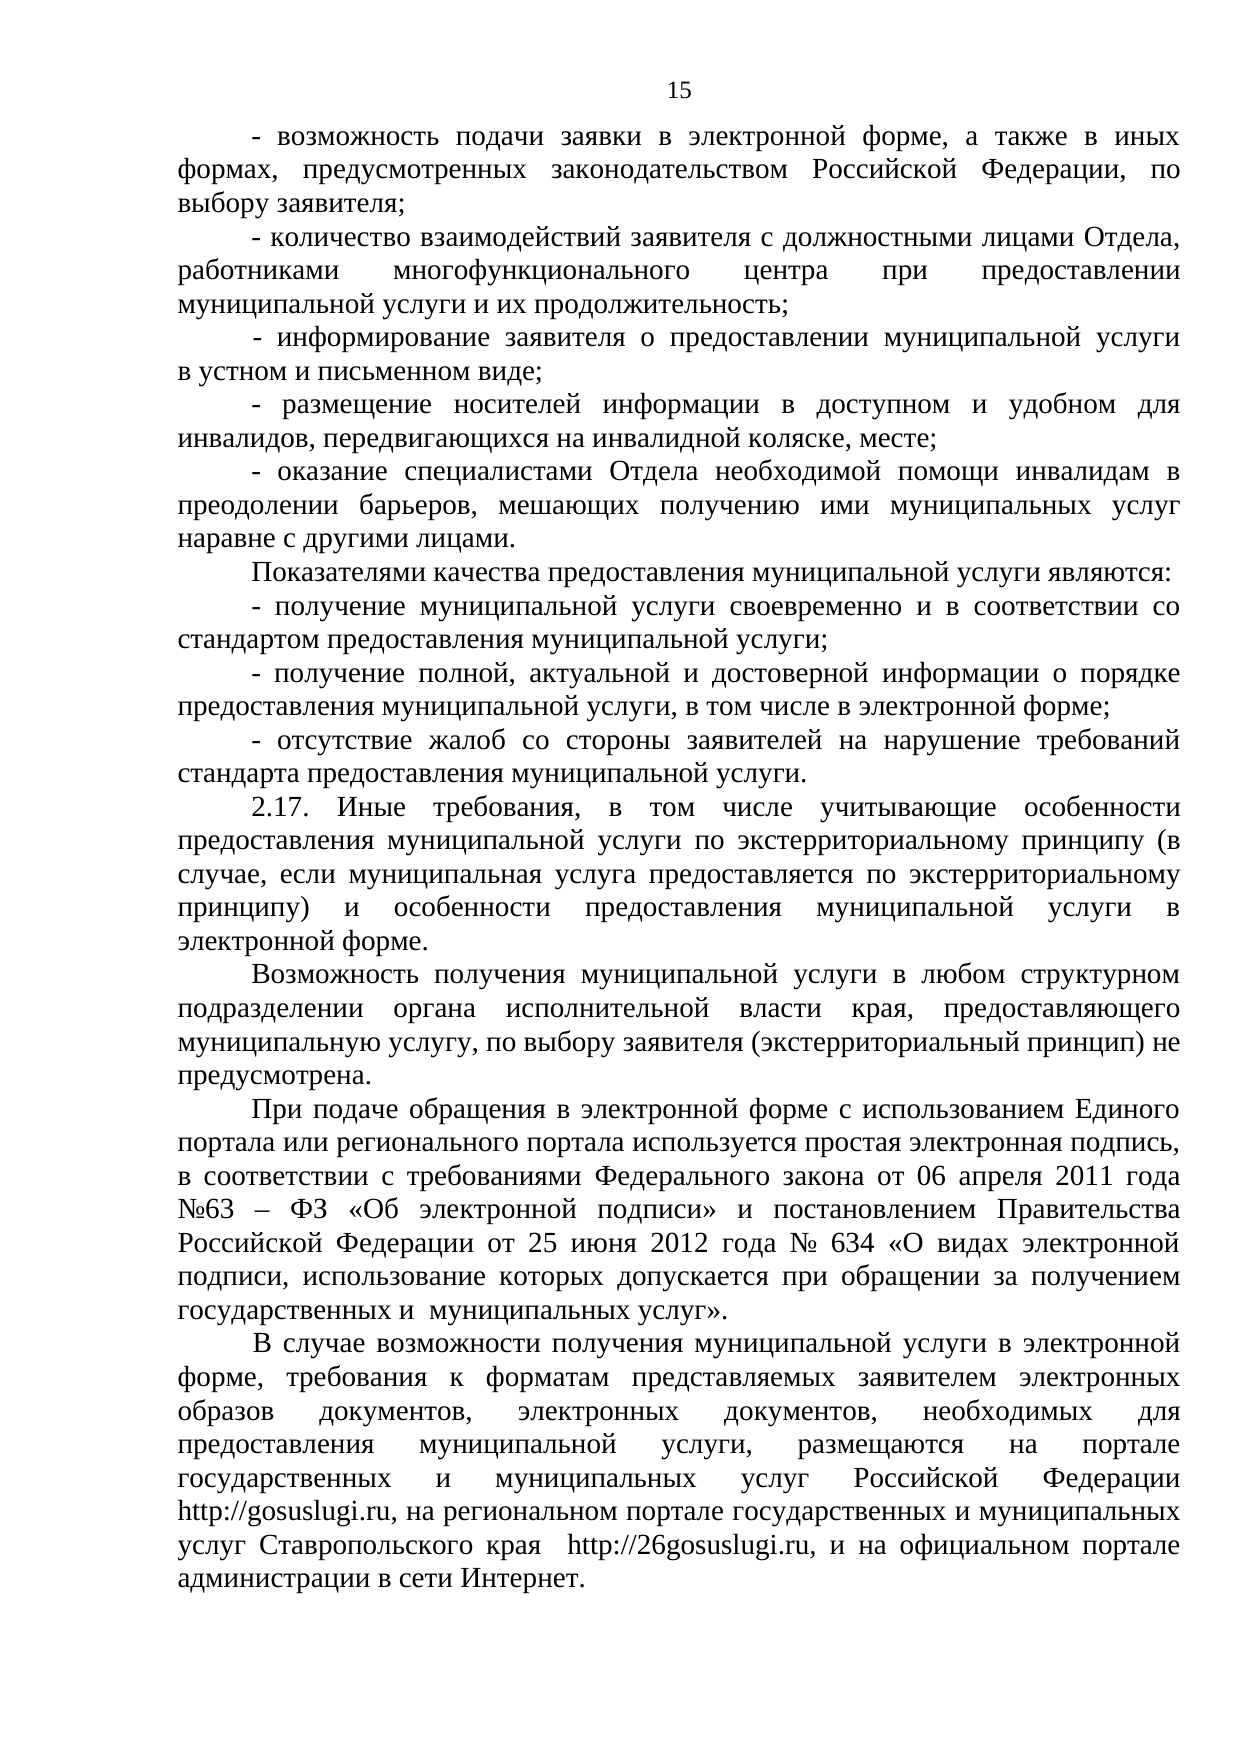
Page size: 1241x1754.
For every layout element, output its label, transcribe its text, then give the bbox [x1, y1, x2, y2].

text - получение муниципальной услуги своевременно и в соответствии со стандартом предоставления муниципальной услуги; [177, 588, 1181, 655]
text - возможность подачи заявки в электронной форме, а также в иных формах, предусмотренных законодательством Российской Федерации, по выбору заявителя; [177, 118, 1181, 219]
text При подаче обращения в электронной форме с использованием Единого портала или регионального портала используется простая электронная подпись, в соответствии с требованиями Федерального закона от 06 апреля 2011 года №63 – ФЗ «Об электронной подписи» и постановлением Правительства Российской Федерации от 25 июня 2012 года № 634 «О видах электронной подписи, использование которых допускается при обращении за получением государственных и муниципальных услуг». [177, 1091, 1181, 1326]
text - отсутствие жалоб со стороны заявителей на нарушение требований стандарта предоставления муниципальной услуги. [177, 722, 1181, 789]
text В случае возможности получения муниципальной услуги в электронной форме, требования к форматам представляемых заявителем электронных образов документов, электронных документов, необходимых для предоставления муниципальной услуги, размещаются на портале государственных и муниципальных услуг Российской Федерации http://gosuslugi.ru, на региональном портале государственных и муниципальных услуг Ставропольского края http://26gosuslugi.ru, и на официальном портале администрации в сети Интернет. [177, 1326, 1181, 1594]
text Показателями качества предоставления муниципальной услуги являются: [177, 554, 1181, 588]
text - количество взаимодействий заявителя с должностными лицами Отдела, работниками многофункционального центра при предоставлении муниципальной услуги и их продолжительность; [177, 219, 1181, 319]
text - информирование заявителя о предоставлении муниципальной услуги в устном и письменном виде; [177, 319, 1181, 386]
text - размещение носителей информации в доступном и удобном для инвалидов, передвигающихся на инвалидной коляске, месте; [177, 386, 1181, 453]
text 2.17. Иные требования, в том числе учитывающие особенности предоставления муниципальной услуги по экстерриториальному принципу (в случае, если муниципальная услуга предоставляется по экстерриториальному принципу) и особенности предоставления муниципальной услуги в электронной форме. [177, 789, 1181, 957]
text - получение полной, актуальной и достоверной информации о порядке предоставления муниципальной услуги, в том числе в электронной форме; [177, 655, 1181, 722]
text Возможность получения муниципальной услуги в любом структурном подразделении органа исполнительной власти края, предоставляющего муниципальную услугу, по выбору заявителя (экстерриториальный принцип) не предусмотрена. [177, 957, 1181, 1091]
text - оказание специалистами Отдела необходимой помощи инвалидам в преодолении барьеров, мешающих получению ими муниципальных услуг наравне с другими лицами. [177, 453, 1181, 554]
